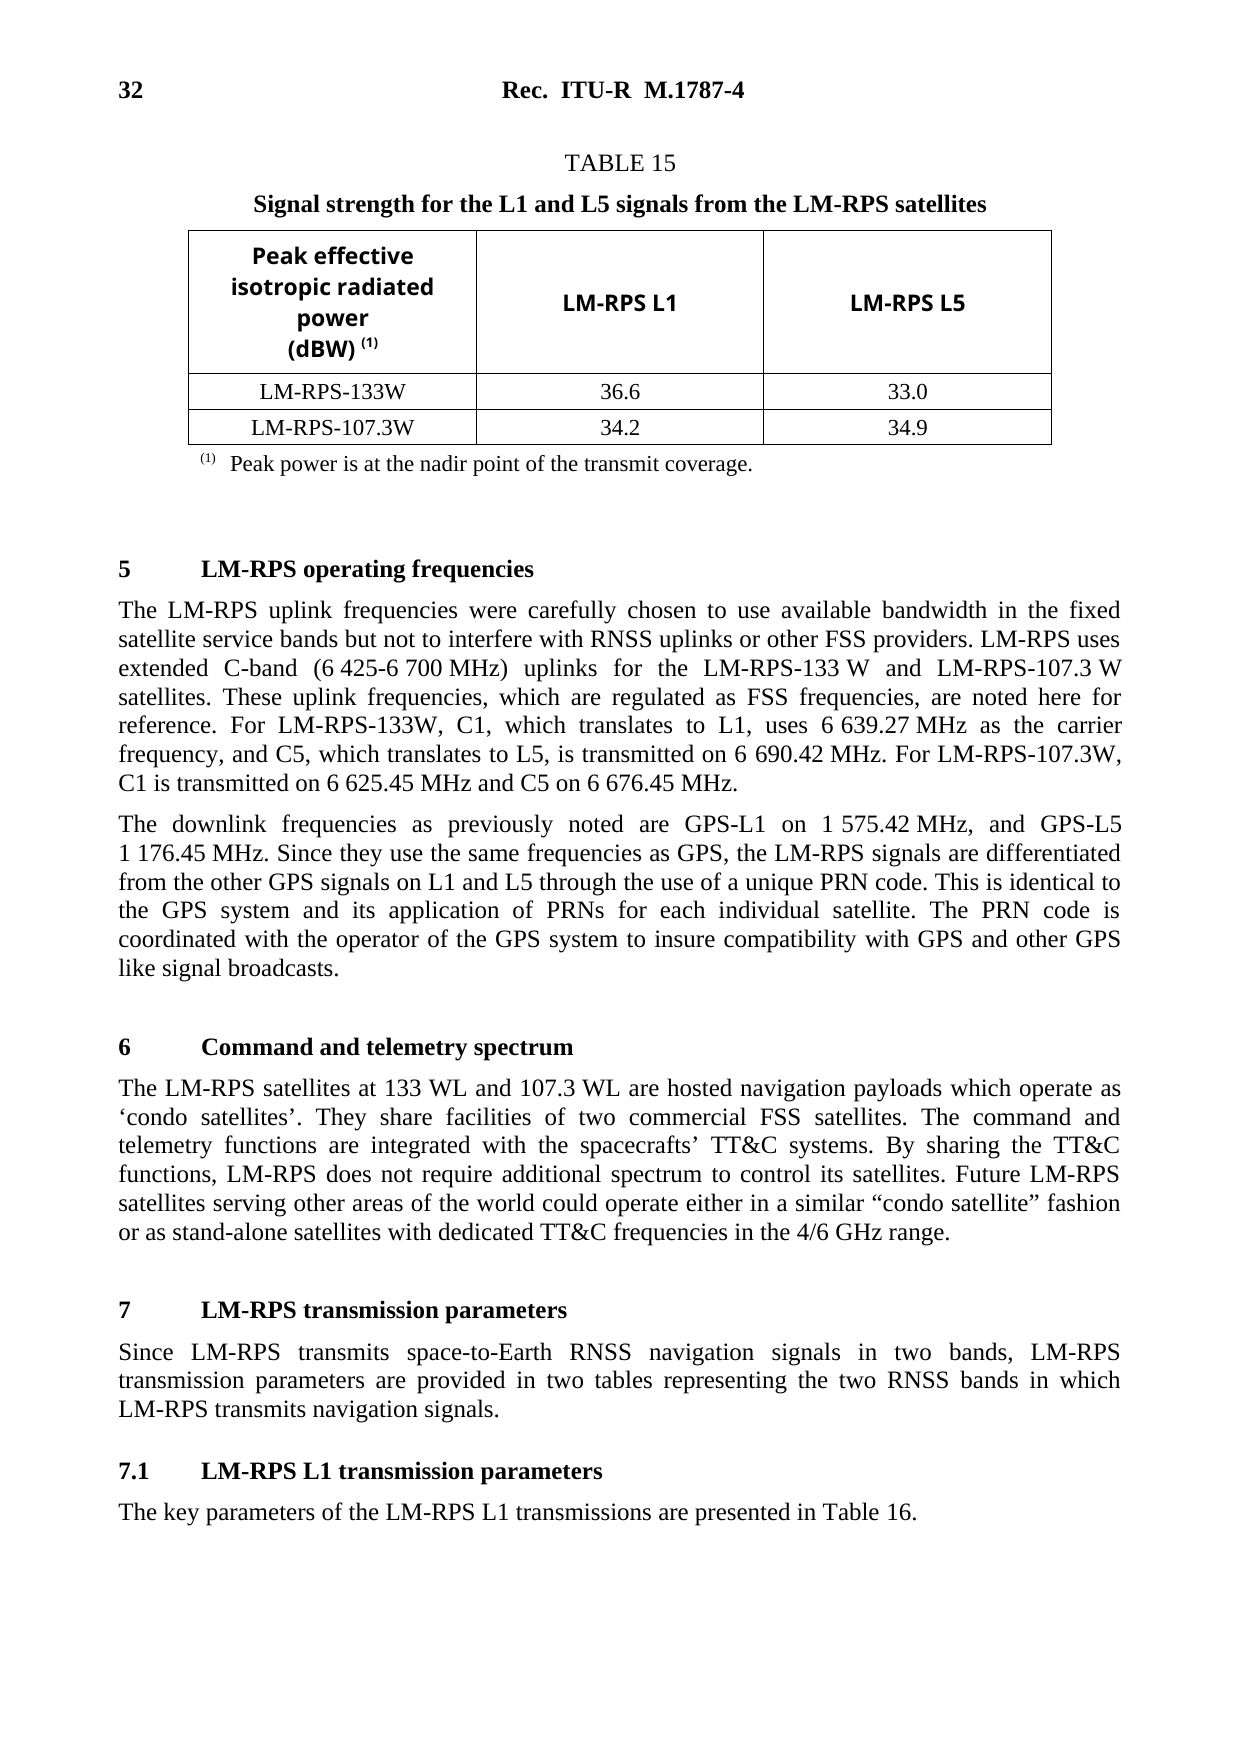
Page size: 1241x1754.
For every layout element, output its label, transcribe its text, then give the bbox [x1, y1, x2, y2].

text The LM-RPS satellites at 133 WL and 107.3 WL are hosted navigation payloads which operate as ‘condo satellites’. They share facilities of two commercial FSS satellites. The command and telemetry functions are integrated with the spacecrafts’ TT&C systems. By sharing the TT&C functions, LM-RPS does not require additional spectrum to control its satellites. Future LM-RPS satellites serving other areas of the world could operate either in a similar “condo satellite” fashion or as stand-alone satellites with dedicated TT&C frequencies in the 4/6 GHz range. [118, 1073, 1122, 1245]
text Since LM-RPS transmits space-to-Earth RNSS navigation signals in two bands, LM-RPS transmission parameters are provided in two tables representing the two RNSS bands in which LM-RPS transmits navigation signals. [118, 1337, 1122, 1423]
table_cell 34.9 [764, 410, 1051, 444]
text TABLE 15 [118, 148, 1122, 176]
subtitle 6 Command and telemetry spectrum [118, 1032, 1122, 1060]
text The downlink frequencies as previously noted are GPS-L1 on 1 575.42 MHz, and GPS-L5 1 176.45 MHz. Since they use the same frequencies as GPS, the LM-RPS signals are differentiated from the other GPS signals on L1 and L5 through the use of a unique PRN code. This is identical to the GPS system and its application of PRNs for each individual satellite. The PRN code is coordinated with the operator of the GPS system to insure compatibility with GPS and other GPS like signal broadcasts. [118, 809, 1122, 982]
subtitle 7 LM-RPS transmission parameters [118, 1295, 1122, 1324]
table_cell 33.0 [764, 374, 1051, 409]
text The LM-RPS uplink frequencies were carefully chosen to use available bandwidth in the fixed satellite service bands but not to interfere with RNSS uplinks or other FSS providers. LM-RPS uses extended C-band (6 425-6 700 MHz) uplinks for the LM-RPS-133 W and LM-RPS-107.3 W satellites. These uplink frequencies, which are regulated as FSS frequencies, are noted here for reference. For LM-RPS-133W, C1, which translates to L1, uses 6 639.27 MHz as the carrier frequency, and C5, which translates to L5, is transmitted on 6 690.42 MHz. For LM-RPS-107.3W, C1 is transmitted on 6 625.45 MHz and C5 on 6 676.45 MHz. [118, 595, 1122, 797]
subtitle 7.1 LM-RPS L1 transmission parameters [118, 1456, 1122, 1485]
table_header LM-RPS L1 [477, 231, 763, 373]
table_cell (1) Peak power is at the nadir point of the transmit coverage. [189, 445, 1051, 480]
table_header LM-RPS L5 [764, 231, 1051, 373]
subtitle 5 LM-RPS operating frequencies [118, 554, 1122, 583]
table_cell LM-RPS-107.3W [189, 410, 476, 444]
table_cell 34.2 [477, 410, 763, 444]
title Signal strength for the L1 and L5 signals from the LM-RPS satellites [118, 189, 1122, 218]
table_header Peak effective isotropic radiated power (dBW) (1) [189, 231, 476, 373]
table_cell LM-RPS-133W [189, 374, 476, 409]
table_cell 36.6 [477, 374, 763, 409]
text The key parameters of the LM-RPS L1 transmissions are presented in Table 16. [118, 1497, 1122, 1526]
